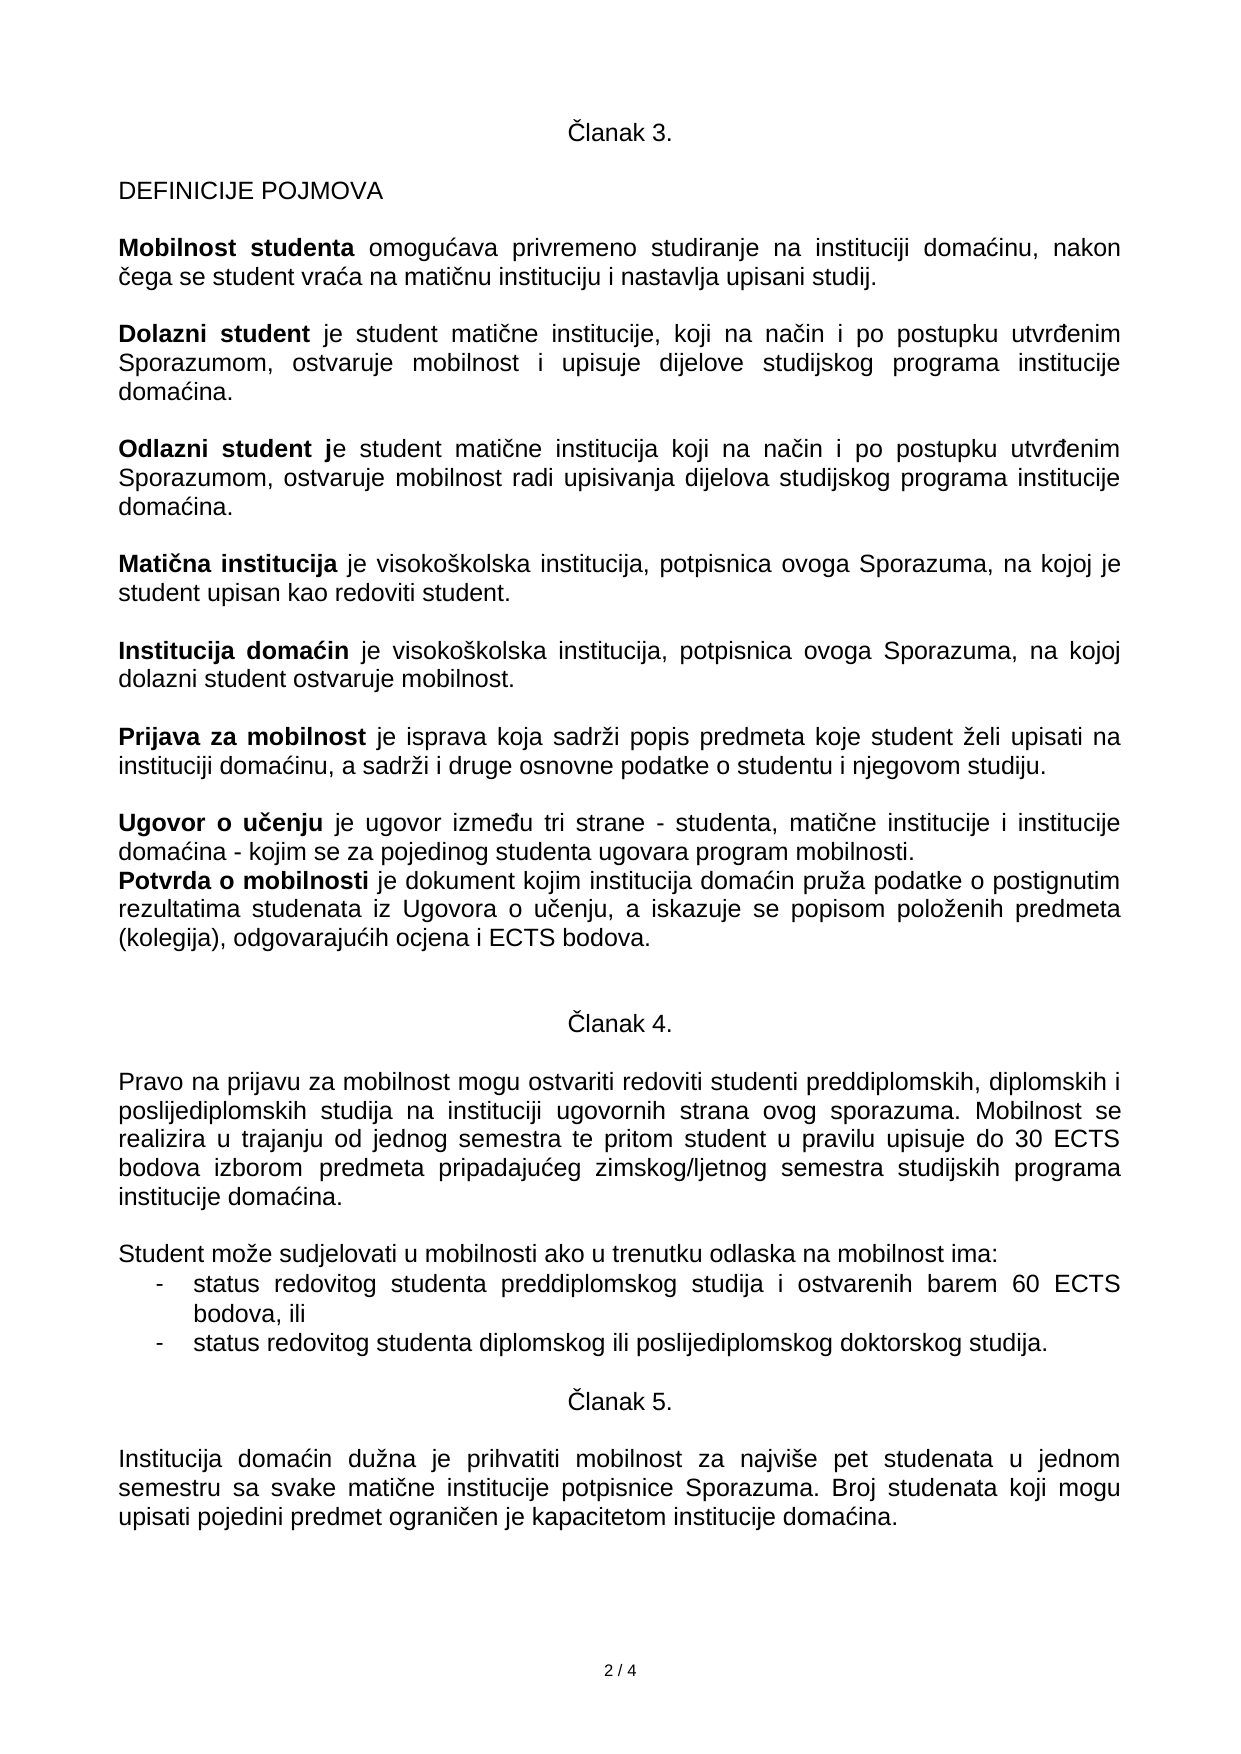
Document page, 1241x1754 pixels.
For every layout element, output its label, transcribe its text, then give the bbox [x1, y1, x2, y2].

text DEFINICIJE POJMOVA [118, 176, 1122, 204]
text Institucija domaćin je visokoškolska institucija, potpisnica ovoga Sporazuma, na kojoj dolazni student ostvaruje mobilnost. [118, 636, 1122, 693]
text Student može sudjelovati u mobilnosti ako u trenutku odlaska na mobilnost ima: [118, 1239, 1122, 1268]
text Mobilnost studenta omogućava privremeno studiranje na instituciji domaćinu, nakon čega se student vraća na matičnu instituciju i nastavlja upisani studij. [118, 233, 1122, 291]
text Članak 5. [118, 1387, 1122, 1415]
list status redovitog studenta preddiplomskog studija i ostvarenih barem 60 ECTS bodova, ili [156, 1268, 1122, 1327]
text Dolazni student je student matične institucije, koji na način i po postupku utvrđenim Sporazumom, ostvaruje mobilnost i upisuje dijelove studijskog programa institucije domaćina. [118, 319, 1122, 406]
text Odlazni student je student matične institucija koji na način i po postupku utvrđenim Sporazumom, ostvaruje mobilnost radi upisivanja dijelova studijskog programa institucije domaćina. [118, 434, 1122, 521]
text Institucija domaćin dužna je prihvatiti mobilnost za najviše pet studenata u jednom semestru sa svake matične institucije potpisnice Sporazuma. Broj studenata koji mogu upisati pojedini predmet ograničen je kapacitetom institucije domaćina. [118, 1444, 1122, 1530]
text Članak 3. [118, 118, 1122, 147]
list status redovitog studenta diplomskog ili poslijediplomskog doktorskog studija. [156, 1327, 1122, 1358]
text Matična institucija je visokoškolska institucija, potpisnica ovoga Sporazuma, na kojoj je student upisan kao redoviti student. [118, 549, 1122, 607]
text Potvrda o mobilnosti je dokument kojim institucija domaćin pruža podatke o postignutim rezultatima studenata iz Ugovora o učenju, a iskazuje se popisom položenih predmeta (kolegija), odgovarajućih ocjena i ECTS bodova. [118, 866, 1122, 952]
text Prijava za mobilnost je isprava koja sadrži popis predmeta koje student želi upisati na instituciji domaćinu, a sadrži i druge osnovne podatke o studentu i njegovom studiju. [118, 722, 1122, 779]
text Članak 4. [118, 1009, 1122, 1038]
text Pravo na prijavu za mobilnost mogu ostvariti redoviti studenti preddiplomskih, diplomskih i poslijediplomskih studija na instituciji ugovornih strana ovog sporazuma. Mobilnost se realizira u trajanju od jednog semestra te pritom student u pravilu upisuje do 30 ECTS bodova izborom predmeta pripadajućeg zimskog/ljetnog semestra studijskih programa institucije domaćina. [118, 1067, 1122, 1211]
text Ugovor o učenju je ugovor između tri strane - studenta, matične institucije i institucije domaćina - kojim se za pojedinog studenta ugovara program mobilnosti. [118, 808, 1122, 866]
